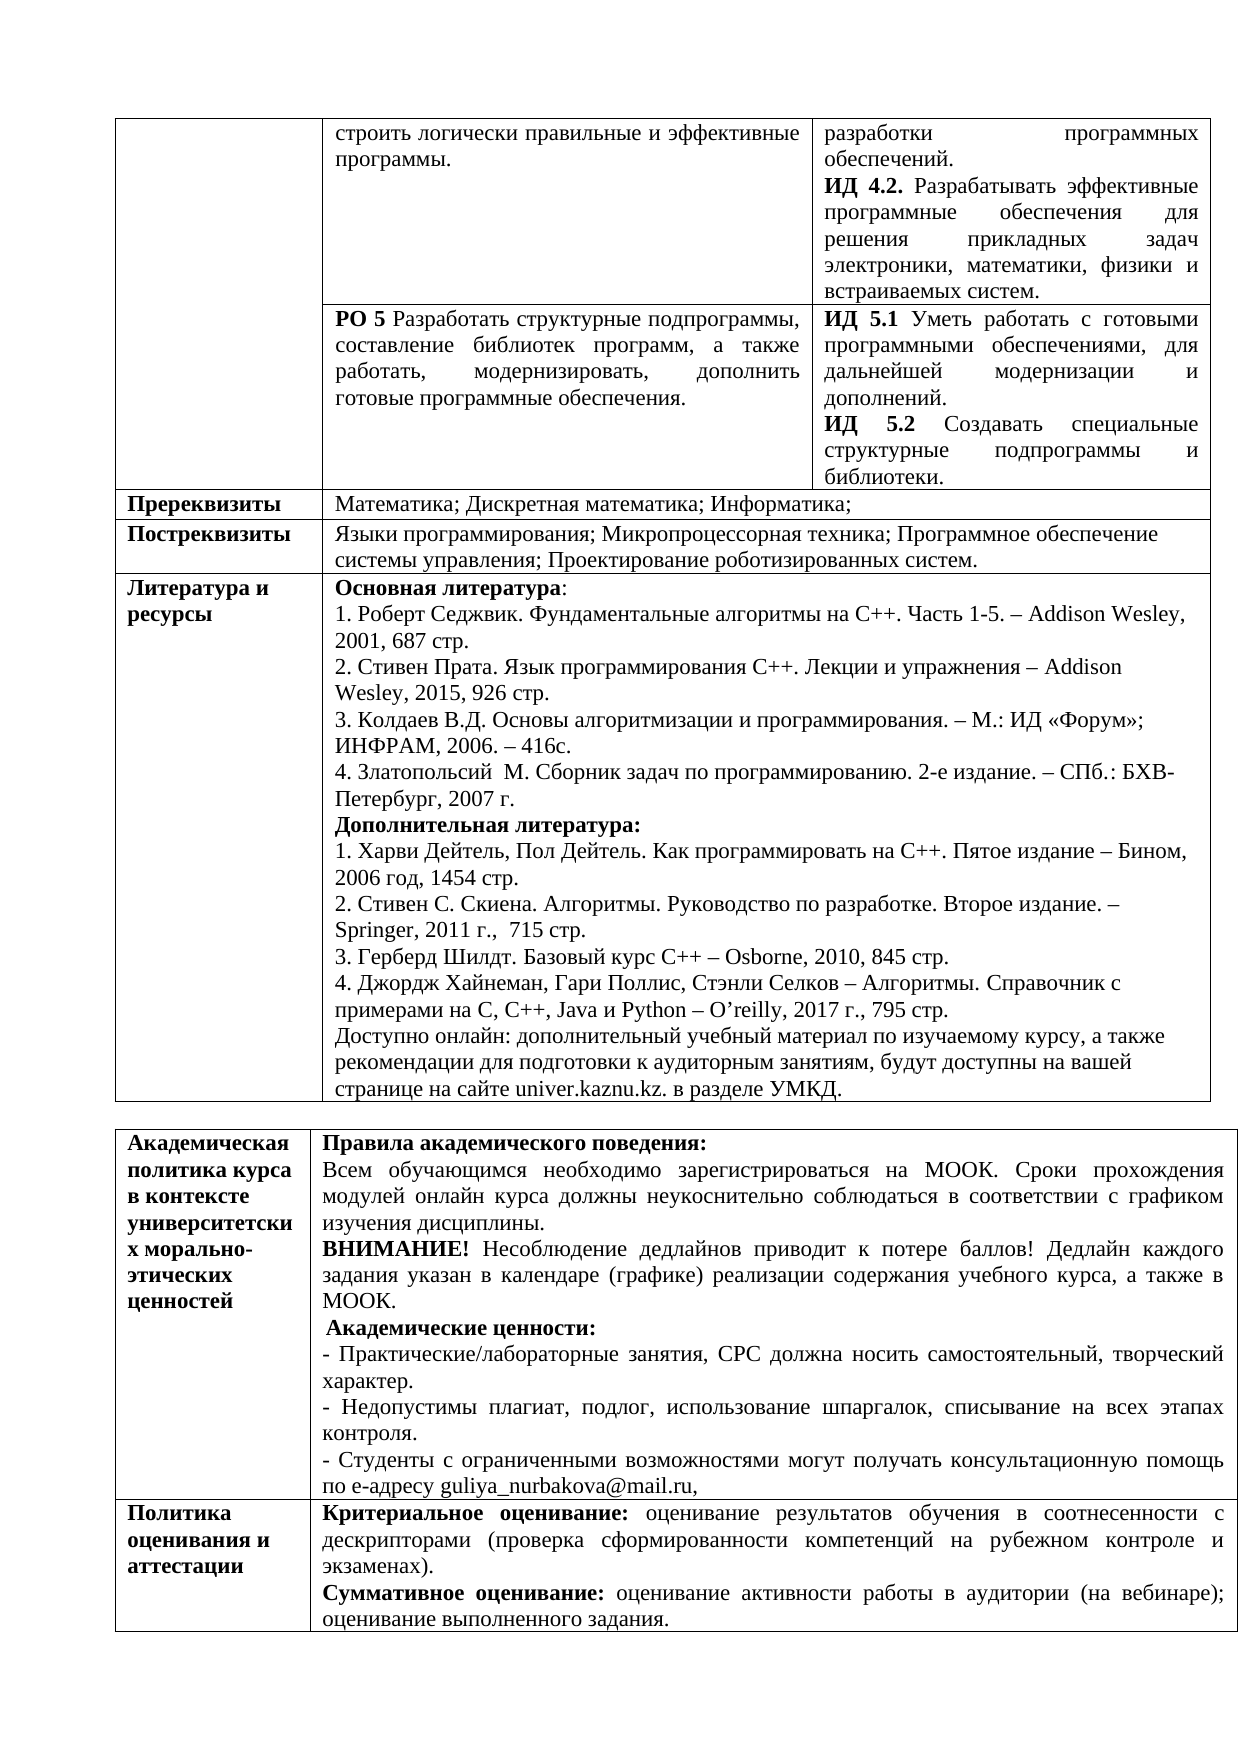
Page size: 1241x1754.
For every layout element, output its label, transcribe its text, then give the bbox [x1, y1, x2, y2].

table_cell ИД 5.1 Уметь работать с готовыми программными обеспечениями, для дальнейшей модернизации и дополнений. ИД 5.2 Создавать специальные структурные подпрограммы и библиотеки. [813, 305, 1210, 489]
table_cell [311, 1500, 1237, 1631]
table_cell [116, 1500, 310, 1631]
table_cell Постреквизиты [116, 520, 322, 573]
table_cell РО 5 Разработать структурные подпрограммы, составление библиотек программ, а также работать, модернизировать, дополнить готовые программные обеспечения. [323, 305, 812, 489]
table_header Академическая политика курса в контексте университетских морально-этических ценностей [116, 1130, 310, 1498]
table_cell Языки программирования; Микропроцессорная техника; Программное обеспечение системы управления; Проектирование роботизированных систем. [323, 520, 1210, 573]
table_header Правила академического поведения: Всем обучающимся необходимо зарегистрироваться на МООК. Сроки прохождения модулей онлайн курса должны неукоснительно соблюдаться в соответствии с графиком изучения дисциплины. ВНИМАНИЕ! Несоблюдение дедлайнов приводит к потере баллов! Дедлайн каждого задания указан в календаре (графике) реализации содержания учебного курса, а также в МООК. Академические ценности: - Практические/лабораторные занятия, СРС должна носить самостоятельный, творческий характер. - Недопустимы плагиат, подлог, использование шпаргалок, списывание на всех этапах контроля. - Студенты с ограниченными возможностями могут получать консультационную помощь по е-адресу guliya_nurbakova@mail.ru, [311, 1130, 1237, 1498]
table_cell Пререквизиты [116, 490, 322, 519]
table_cell Литература и ресурсы [116, 574, 322, 1101]
table_cell Основная литература: 1. Роберт Седжвик. Фундаментальные алгоритмы на С++. Часть 1-5. – Addison Wesley, 2001, 687 стр. 2. Стивен Прата. Язык программирования С++. Лекции и упражнения – Addison Wesley, 2015, 926 стр. 3. Колдаев В.Д. Основы алгоритмизации и программирования. – М.: ИД «Форум»; ИНФРАМ, 2006. – 416с. 4. Златопольсий М. Сборник задач по программированию. 2-е издание. – СПб.: БХВ-Петербург, 2007 г. Дополнительная литература: 1. Харви Дейтель, Пол Дейтель. Как программировать на С++. Пятое издание – Бином, 2006 год, 1454 стр. 2. Стивен С. Скиена. Алгоритмы. Руководство по разработке. Второе издание. – Springer, 2011 г., 715 стр. 3. Герберд Шилдт. Базовый курс С++ – Osborne, 2010, 845 стр. 4. Джордж Хайнеман, Гари Поллис, Стэнли Селков – Алгоритмы. Справочник с примерами на C, C++, Java и Python – O’reilly, 2017 г., 795 стр. Доступно онлайн: дополнительный учебный материал по изучаемому курсу, а также рекомендации для подготовки к аудиторным занятиям, будут доступны на вашей странице на сайте univer.kaznu.kz. в разделе УМКД. [323, 574, 1210, 1101]
table_cell Математика; Дискретная математика; Информатика; [323, 490, 1210, 519]
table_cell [323, 119, 812, 304]
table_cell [813, 119, 1210, 304]
